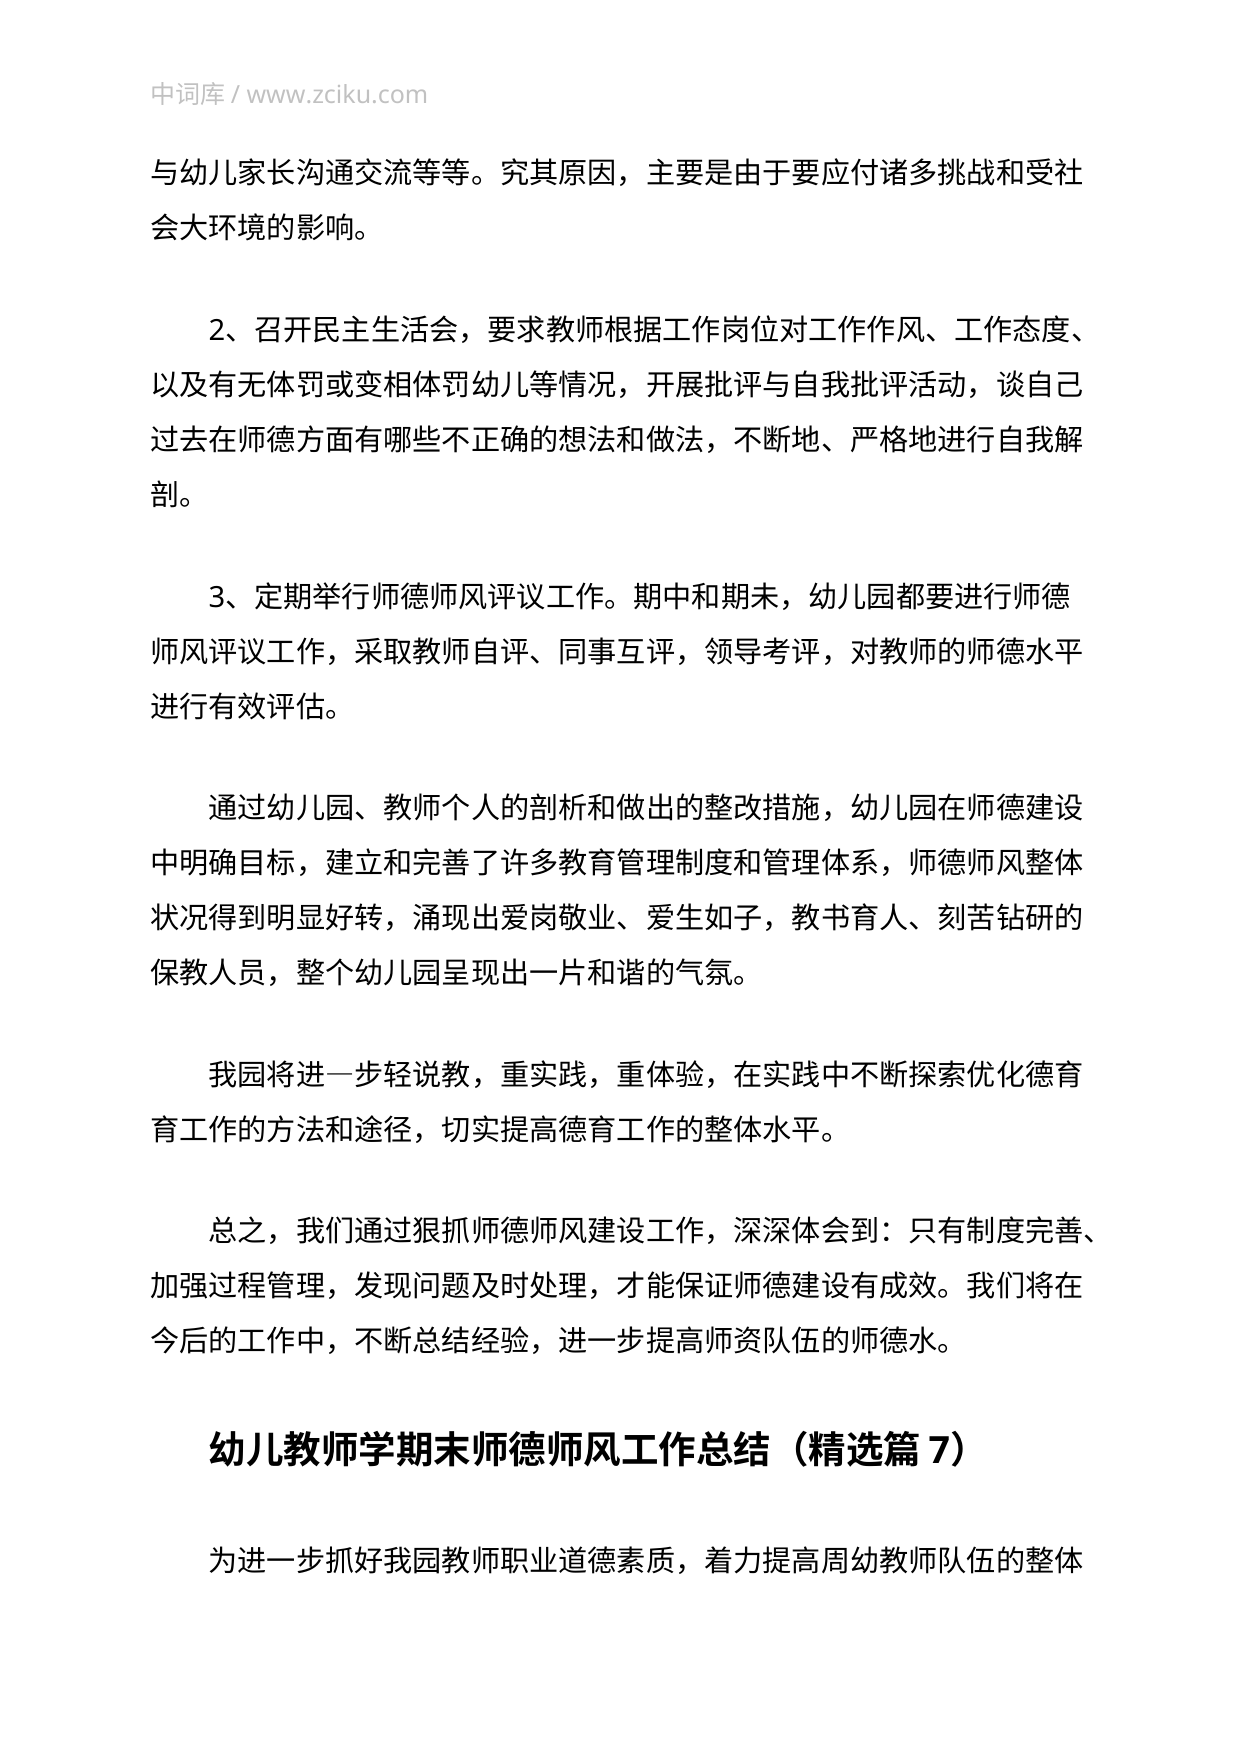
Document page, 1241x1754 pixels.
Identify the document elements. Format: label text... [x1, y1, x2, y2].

text 我园将进—步轻说教，重实践，重体验，在实践中不断探索优化德育育工作的方法和途径，切实提高德育工作的整体水平。 [150, 1051, 1090, 1148]
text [150, 1537, 1090, 1579]
text 3、定期举行师德师风评议工作。期中和期未，幼儿园都要进行师德师风评议工作，采取教师自评、同事互评，领导考评，对教师的师德水平进行有效评估。 [150, 573, 1090, 725]
text 2、召开民主生活会，要求教师根据工作岗位对工作作风、工作态度、以及有无体罚或变相体罚幼儿等情况，开展批评与自我批评活动，谈自己过去在师德方面有哪些不正确的想法和做法，不断地、严格地进行自我解剖。 [150, 307, 1090, 514]
text 通过幼儿园、教师个人的剖析和做出的整改措施，幼儿园在师德建设中明确目标，建立和完善了许多教育管理制度和管理体系，师德师风整体状况得到明显好转，涌现出爱岗敬业、爱生如子，教书育人、刻苦钻研的保教人员，整个幼儿园呈现出一片和谐的气氛。 [150, 785, 1090, 992]
text 总之，我们通过狠抓师德师风建设工作，深深体会到：只有制度完善、加强过程管理，发现问题及时处理，才能保证师德建设有成效。我们将在今后的工作中，不断总结经验，进一步提高师资队伍的师德水。 [150, 1208, 1090, 1360]
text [150, 150, 1090, 247]
text 幼儿教师学期末师德师风工作总结（精选篇7） [150, 1419, 1090, 1474]
